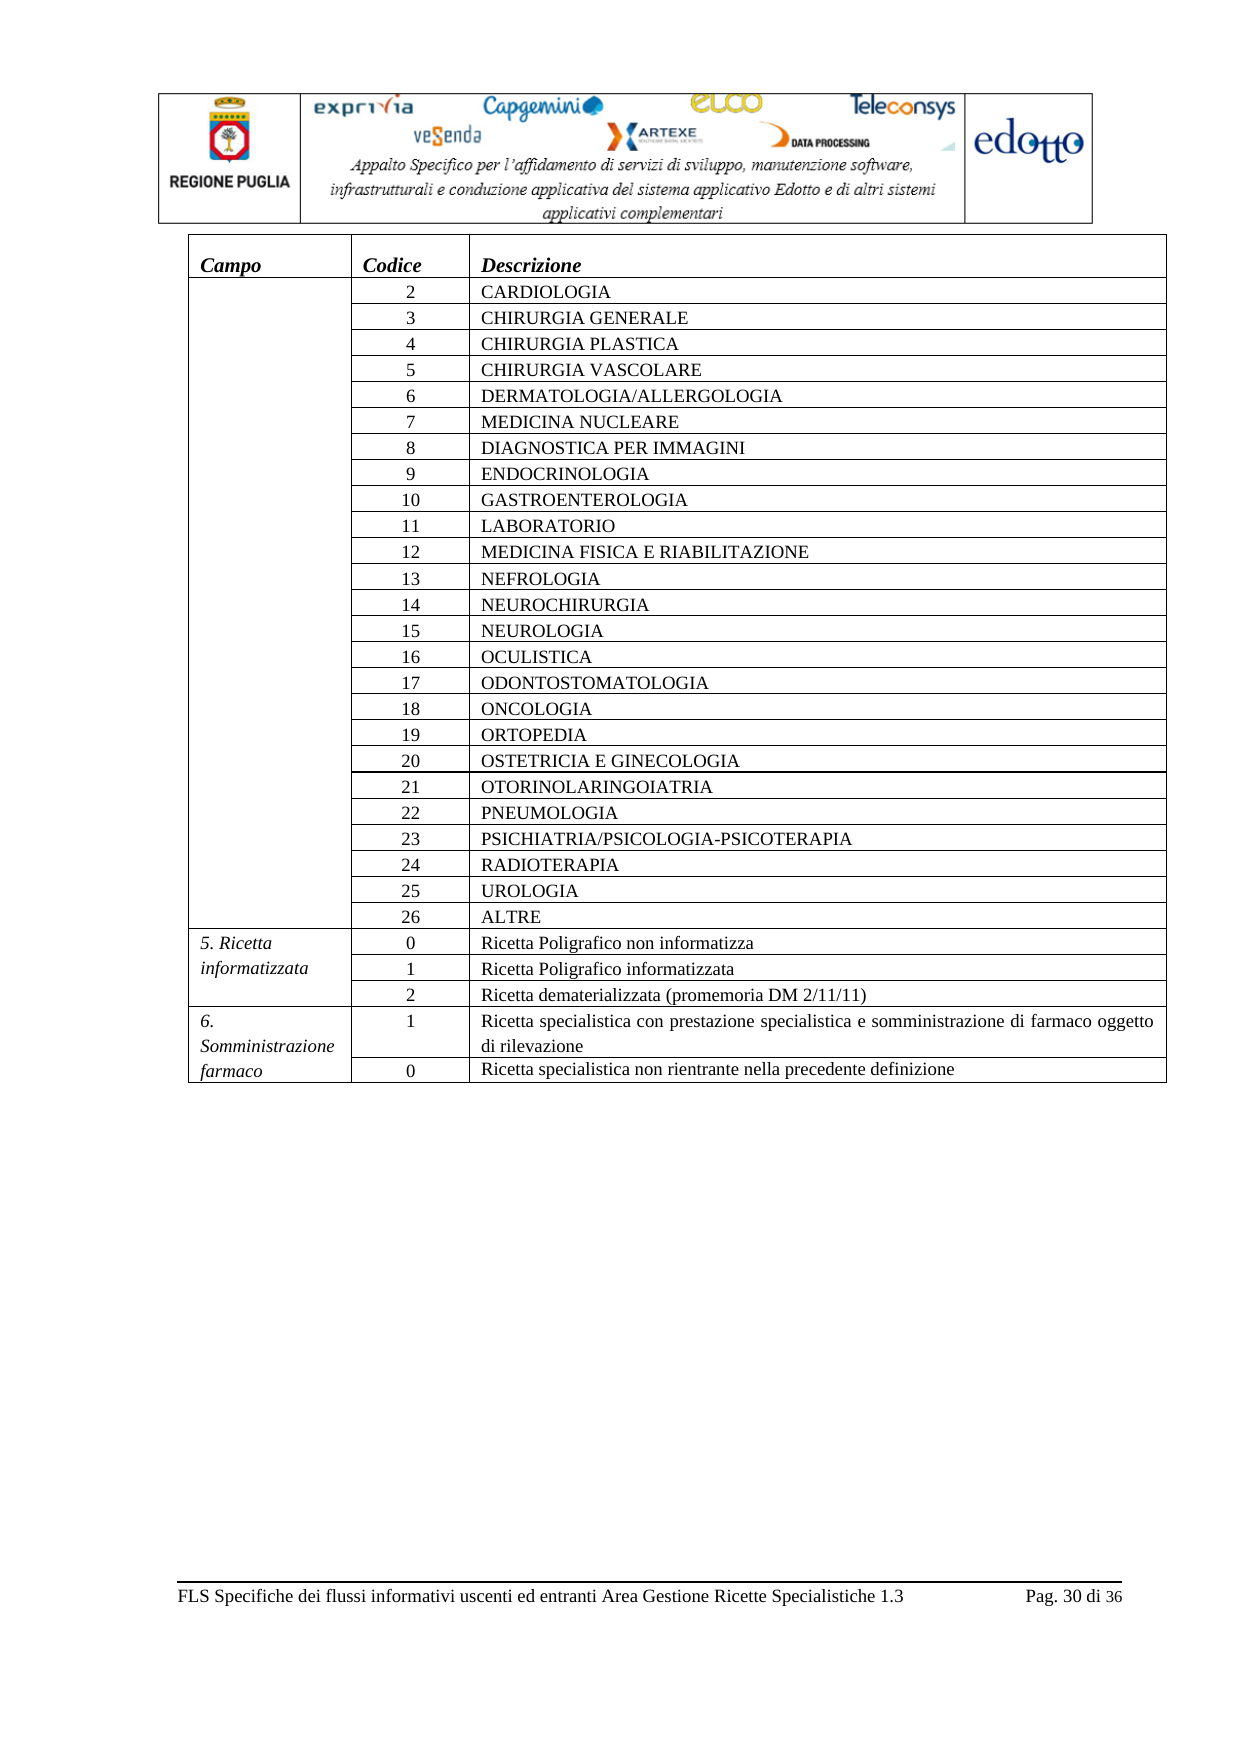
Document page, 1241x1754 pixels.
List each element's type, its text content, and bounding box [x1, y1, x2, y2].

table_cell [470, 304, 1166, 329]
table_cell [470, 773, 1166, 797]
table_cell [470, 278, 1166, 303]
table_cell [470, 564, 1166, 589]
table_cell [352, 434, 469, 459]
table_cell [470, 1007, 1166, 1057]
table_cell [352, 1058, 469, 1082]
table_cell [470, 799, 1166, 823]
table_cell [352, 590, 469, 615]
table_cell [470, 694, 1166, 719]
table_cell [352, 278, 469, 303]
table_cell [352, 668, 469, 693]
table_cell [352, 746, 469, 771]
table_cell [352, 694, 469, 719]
table_header Campo [189, 235, 351, 277]
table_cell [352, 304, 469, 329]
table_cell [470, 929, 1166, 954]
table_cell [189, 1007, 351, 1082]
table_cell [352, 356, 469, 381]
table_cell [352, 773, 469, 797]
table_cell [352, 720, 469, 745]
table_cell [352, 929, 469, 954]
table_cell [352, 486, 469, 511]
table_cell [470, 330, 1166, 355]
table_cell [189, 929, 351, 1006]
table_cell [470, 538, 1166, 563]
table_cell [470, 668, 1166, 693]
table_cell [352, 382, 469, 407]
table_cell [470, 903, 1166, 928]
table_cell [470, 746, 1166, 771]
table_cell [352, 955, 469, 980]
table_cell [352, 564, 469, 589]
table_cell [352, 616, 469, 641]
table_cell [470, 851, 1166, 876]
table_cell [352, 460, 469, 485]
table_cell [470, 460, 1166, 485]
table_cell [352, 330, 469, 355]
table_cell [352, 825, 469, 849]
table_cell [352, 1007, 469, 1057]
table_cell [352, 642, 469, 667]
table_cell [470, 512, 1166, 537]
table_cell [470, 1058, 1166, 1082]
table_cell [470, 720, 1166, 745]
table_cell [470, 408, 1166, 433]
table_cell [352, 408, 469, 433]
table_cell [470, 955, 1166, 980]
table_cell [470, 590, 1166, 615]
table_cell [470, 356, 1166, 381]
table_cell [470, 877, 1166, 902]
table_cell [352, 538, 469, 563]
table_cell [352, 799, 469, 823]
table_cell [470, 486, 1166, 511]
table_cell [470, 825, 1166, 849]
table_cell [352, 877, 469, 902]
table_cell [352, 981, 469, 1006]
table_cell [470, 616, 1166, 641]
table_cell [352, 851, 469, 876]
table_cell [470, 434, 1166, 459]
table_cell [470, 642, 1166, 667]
table_header Descrizione [470, 235, 1166, 277]
picture [153, 87, 1101, 231]
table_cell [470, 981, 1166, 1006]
table_header Codice [352, 235, 469, 277]
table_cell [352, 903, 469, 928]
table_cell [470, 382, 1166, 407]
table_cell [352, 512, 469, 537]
